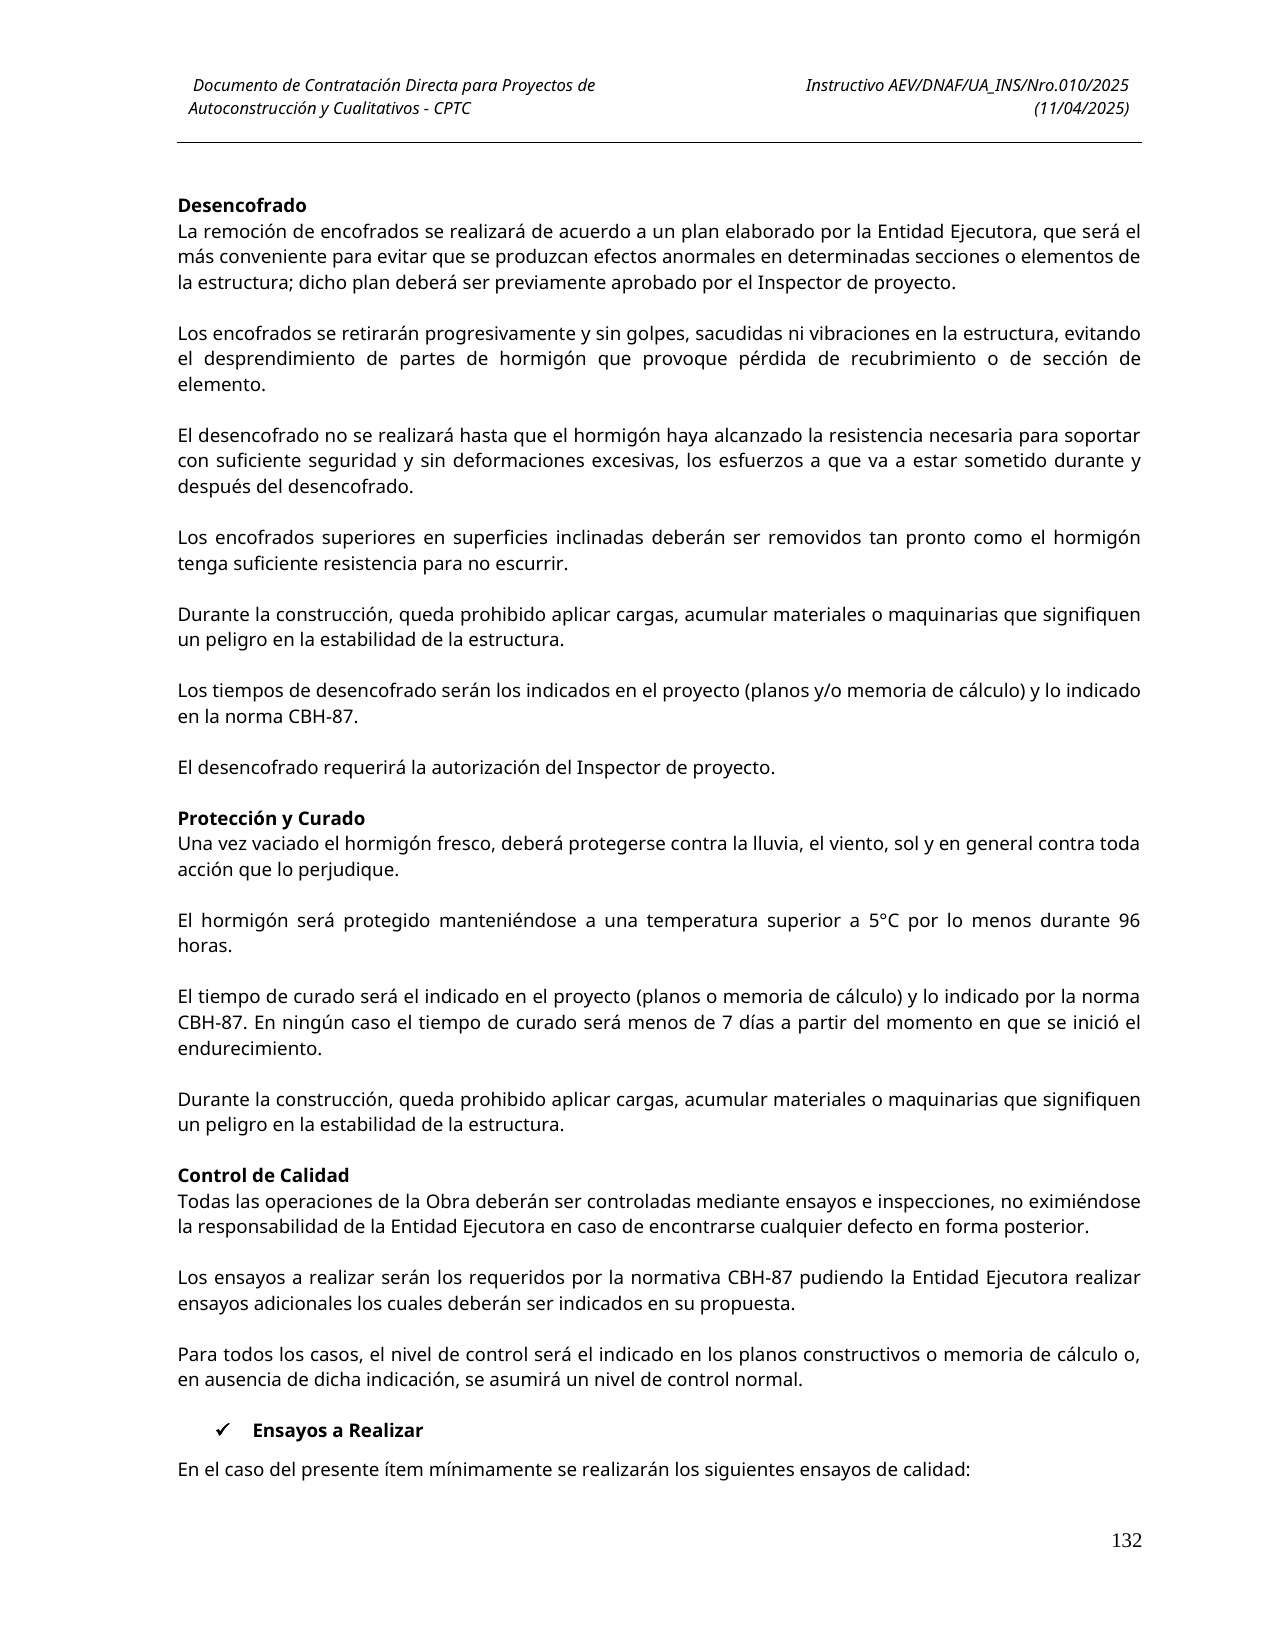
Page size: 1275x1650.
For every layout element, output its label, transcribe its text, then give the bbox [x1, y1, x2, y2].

text Control de Calidad [177, 1162, 1142, 1188]
text Protección y Curado [177, 805, 1142, 831]
text Los ensayos a realizar serán los requeridos por la normativa CBH-87 pudiendo la Entidad Ejecutora realizar ensayos adicionales los cuales deberán ser indicados en su propuesta. [177, 1264, 1142, 1316]
list Ensayos a Realizar [215, 1418, 1142, 1443]
text El hormigón será protegido manteniéndose a una temperatura superior a 5°C por lo menos durante 96 horas. [177, 907, 1142, 958]
text Desencofrado [177, 193, 1142, 218]
text Los encofrados superiores en superficies inclinadas deberán ser removidos tan pronto como el hormigón tenga suficiente resistencia para no escurrir. [177, 524, 1142, 575]
text El tiempo de curado será el indicado en el proyecto (planos o memoria de cálculo) y lo indicado por la norma CBH-87. En ningún caso el tiempo de curado será menos de 7 días a partir del momento en que se inició el endurecimiento. [177, 984, 1142, 1060]
text Durante la construcción, queda prohibido aplicar cargas, acumular materiales o maquinarias que signifiquen un peligro en la estabilidad de la estructura. [177, 601, 1142, 652]
text Los encofrados se retirarán progresivamente y sin golpes, sacudidas ni vibraciones en la estructura, evitando el desprendimiento de partes de hormigón que provoque pérdida de recubrimiento o de sección de elemento. [177, 320, 1142, 397]
text Todas las operaciones de la Obra deberán ser controladas mediante ensayos e inspecciones, no eximiéndose la responsabilidad de la Entidad Ejecutora en caso de encontrarse cualquier defecto en forma posterior. [177, 1188, 1142, 1239]
text La remoción de encofrados se realizará de acuerdo a un plan elaborado por la Entidad Ejecutora, que será el más conveniente para evitar que se produzcan efectos anormales en determinadas secciones o elementos de la estructura; dicho plan deberá ser previamente aprobado por el Inspector de proyecto. [177, 218, 1142, 295]
text En el caso del presente ítem mínimamente se realizarán los siguientes ensayos de calidad: [177, 1456, 1142, 1481]
text El desencofrado requerirá la autorización del Inspector de proyecto. [177, 754, 1142, 779]
text Una vez vaciado el hormigón fresco, deberá protegerse contra la lluvia, el viento, sol y en general contra toda acción que lo perjudique. [177, 831, 1142, 882]
text Para todos los casos, el nivel de control será el indicado en los planos constructivos o memoria de cálculo o, en ausencia de dicha indicación, se asumirá un nivel de control normal. [177, 1341, 1142, 1392]
text Durante la construcción, queda prohibido aplicar cargas, acumular materiales o maquinarias que signifiquen un peligro en la estabilidad de la estructura. [177, 1086, 1142, 1137]
text Los tiempos de desencofrado serán los indicados en el proyecto (planos y/o memoria de cálculo) y lo indicado en la norma CBH-87. [177, 677, 1142, 728]
text El desencofrado no se realizará hasta que el hormigón haya alcanzado la resistencia necesaria para soportar con suficiente seguridad y sin deformaciones excesivas, los esfuerzos a que va a estar sometido durante y después del desencofrado. [177, 422, 1142, 499]
